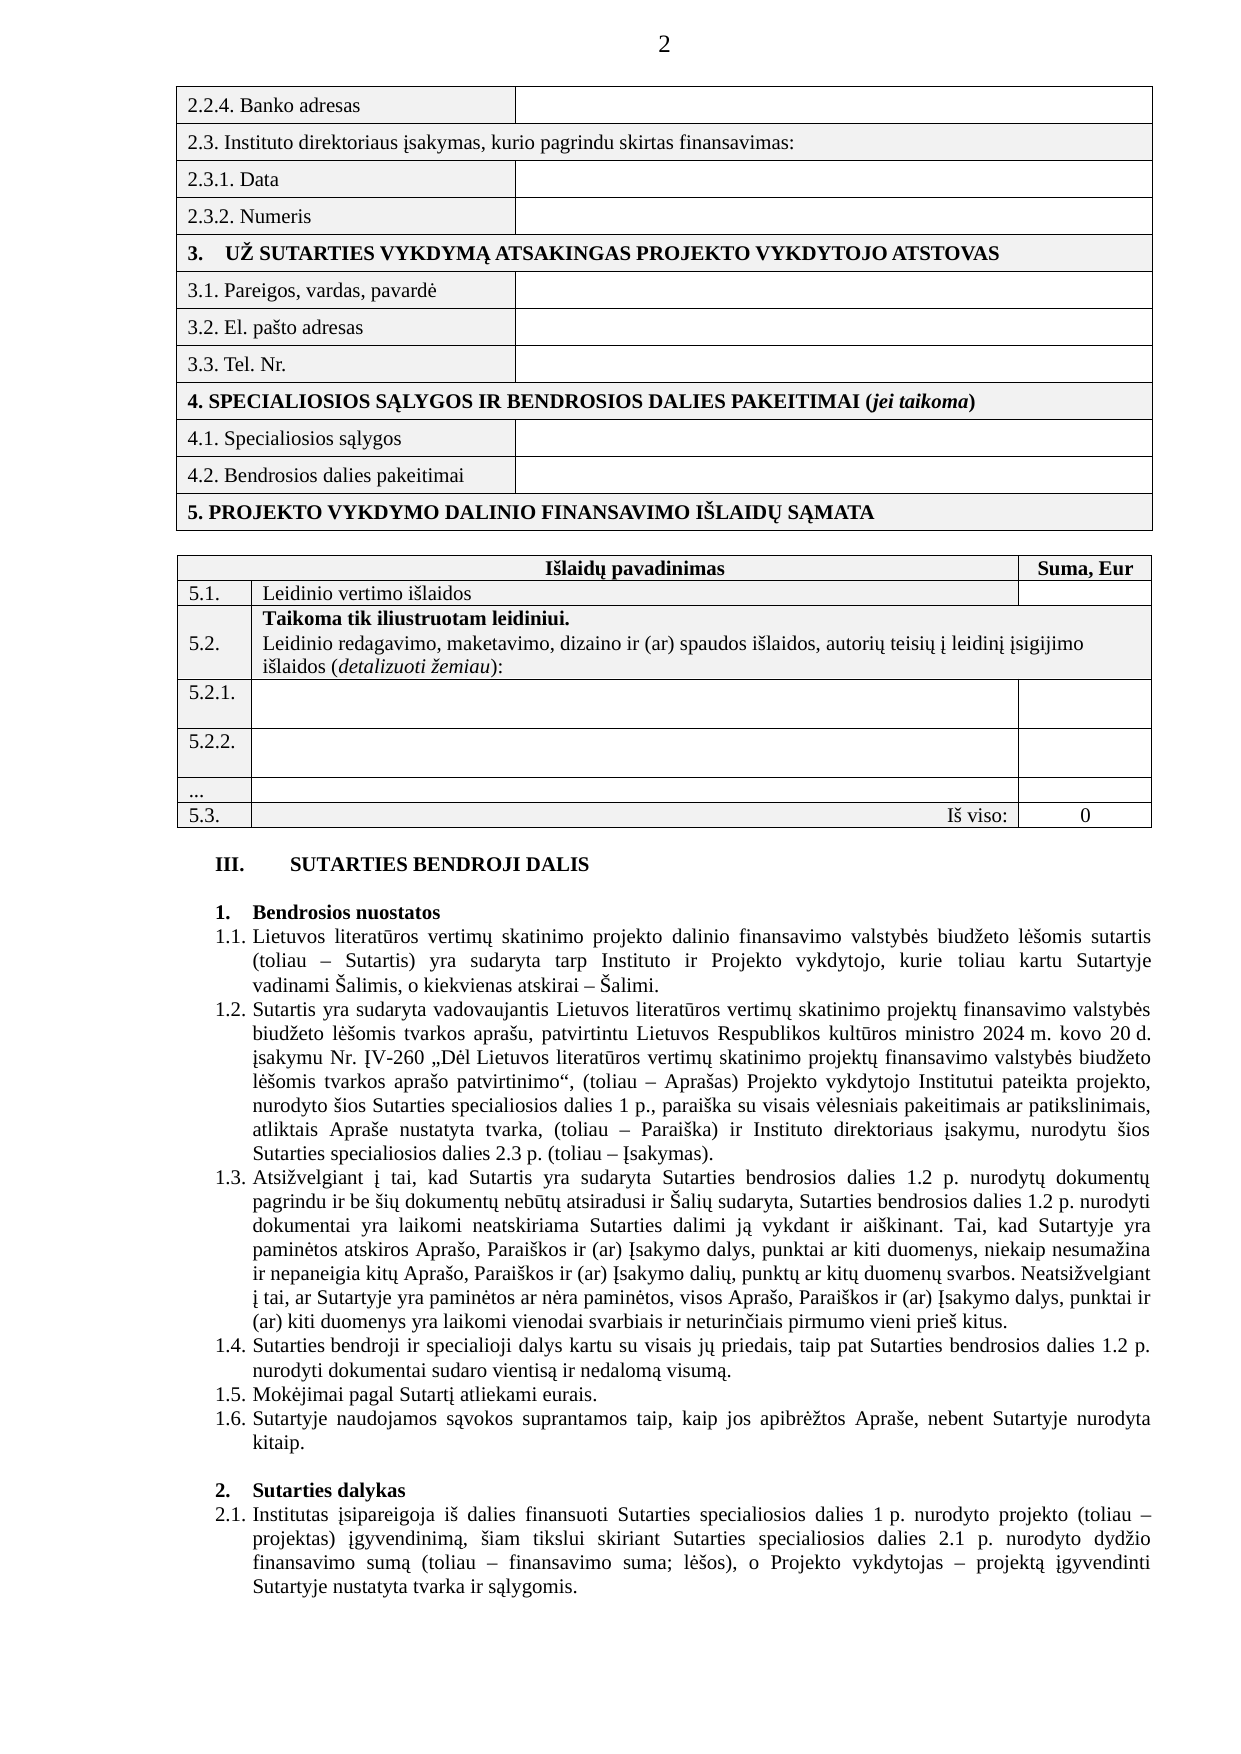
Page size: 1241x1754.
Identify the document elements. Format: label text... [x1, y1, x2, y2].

list SUTARTIES BENDROJI DALIS [215, 852, 1152, 876]
table_cell 2.3. Instituto direktoriaus įsakymas, kurio pagrindu skirtas finansavimas: [177, 124, 1152, 160]
table_cell 3.2. El. pašto adresas [177, 309, 515, 345]
list Sutartyje naudojamos sąvokos suprantamos taip, kaip jos apibrėžtos Apraše, nebent Sutartyje nurodyta kitaip. [215, 1406, 1152, 1454]
list Lietuvos literatūros vertimų skatinimo projekto dalinio finansavimo valstybės biudžeto lėšomis sutartis (toliau – Sutartis) yra sudaryta tarp Instituto ir Projekto vykdytojo, kurie toliau kartu Sutartyje vadinami Šalimis, o kiekvienas atskirai – Šalimi. [215, 924, 1152, 997]
table_cell [516, 346, 1152, 382]
table_cell [252, 729, 1018, 777]
table_cell 4.1. Specialiosios sąlygos [177, 420, 515, 456]
list Bendrosios nuostatos [215, 900, 1152, 924]
list Mokėjimai pagal Sutartį atliekami eurais. [215, 1382, 1152, 1406]
table_cell Taikoma tik iliustruotam leidiniui. Leidinio redagavimo, maketavimo, dizaino ir (ar) spaudos išlaidos, autorių teisių į leidinį įsigijimo išlaidos (detalizuoti žemiau): [252, 606, 1151, 678]
table_cell 4.2. Bendrosios dalies pakeitimai [177, 457, 515, 493]
table_cell Leidinio vertimo išlaidos [252, 581, 1018, 605]
list Sutartis yra sudaryta vadovaujantis Lietuvos literatūros vertimų skatinimo projektų finansavimo valstybės biudžeto lėšomis tvarkos aprašu, patvirtintu Lietuvos Respublikos kultūros ministro 2024 m. kovo 20 d. įsakymu Nr. ĮV-260 „Dėl Lietuvos literatūros vertimų skatinimo projektų finansavimo valstybės biudžeto lėšomis tvarkos aprašo patvirtinimo“, (toliau – Aprašas) Projekto vykdytojo Institutui pateikta projekto, nurodyto šios Sutarties specialiosios dalies 1 p., paraiška su visais vėlesniais pakeitimais ar patikslinimais, atliktais Apraše nustatyta tvarka, (toliau – Paraiška) ir Instituto direktoriaus įsakymu, nurodytu šios Sutarties specialiosios dalies 2.3 p. (toliau – Įsakymas). [215, 997, 1152, 1165]
list Institutas įsipareigoja iš dalies finansuoti Sutarties specialiosios dalies 1 p. nurodyto projekto (toliau – projektas) įgyvendinimą, šiam tikslui skiriant Sutarties specialiosios dalies 2.1 p. nurodyto dydžio finansavimo sumą (toliau – finansavimo suma; lėšos), o Projekto vykdytojas – projektą įgyvendinti Sutartyje nustatyta tvarka ir sąlygomis. [215, 1502, 1152, 1598]
table_cell [1019, 729, 1151, 777]
table_cell [516, 161, 1152, 197]
table_cell 0,00 [1019, 803, 1151, 827]
table_cell [516, 457, 1152, 493]
table_cell [178, 680, 251, 728]
list Atsižvelgiant į tai, kad Sutartis yra sudaryta Sutarties bendrosios dalies 1.2 p. nurodytų dokumentų pagrindu ir be šių dokumentų nebūtų atsiradusi ir Šalių sudaryta, Sutarties bendrosios dalies 1.2 p. nurodyti dokumentai yra laikomi neatskiriama Sutarties dalimi ją vykdant ir aiškinant. Tai, kad Sutartyje yra paminėtos atskiros Aprašo, Paraiškos ir (ar) Įsakymo dalys, punktai ar kiti duomenys, niekaip nesumažina ir nepaneigia kitų Aprašo, Paraiškos ir (ar) Įsakymo dalių, punktų ar kitų duomenų svarbos. Neatsižvelgiant į tai, ar Sutartyje yra paminėtos ar nėra paminėtos, visos Aprašo, Paraiškos ir (ar) Įsakymo dalys, punktai ir (ar) kiti duomenys yra laikomi vienodai svarbiais ir neturinčiais pirmumo vieni prieš kitus. [215, 1165, 1152, 1333]
list Sutarties bendroji ir specialioji dalys kartu su visais jų priedais, taip pat Sutarties bendrosios dalies 1.2 p. nurodyti dokumentai sudaro vientisą ir nedalomą visumą. [215, 1333, 1152, 1382]
table_cell 4. SPECIALIOSIOS SĄLYGOS IR BENDROSIOS DALIES PAKEITIMAI (jei taikoma) [177, 383, 1152, 419]
table_header [178, 556, 251, 580]
table_header Suma, Eur [1019, 556, 1151, 580]
table_cell [516, 420, 1152, 456]
table_cell [178, 729, 251, 777]
table_cell [1019, 581, 1151, 605]
table_cell [178, 581, 251, 605]
table_cell [516, 198, 1152, 234]
table_cell [516, 309, 1152, 345]
table_cell 2.3.2. Numeris [177, 198, 515, 234]
table_cell 3.1. Pareigos, vardas, pavardė [177, 272, 515, 308]
list Sutarties dalykas [215, 1478, 1152, 1502]
table_cell ... [178, 778, 251, 802]
table_cell [252, 778, 1018, 802]
table_cell 5. PROJEKTO VYKDYMO DALINIO FINANSAVIMO IŠLAIDŲ SĄMATA [177, 494, 1152, 530]
table_cell 2.3.1. Data [177, 161, 515, 197]
table_cell [252, 680, 1018, 728]
table_cell [516, 272, 1152, 308]
table_cell [516, 87, 1152, 123]
table_cell 2.2.4. Banko adresas [177, 87, 515, 123]
table_cell Iš viso: [252, 803, 1018, 827]
table_cell [1019, 778, 1151, 802]
table_cell UŽ SUTARTIES VYKDYMĄ ATSAKINGAS PROJEKTO VYKDYTOJO ATSTOVAS [177, 235, 1152, 271]
table_cell [178, 606, 251, 678]
table_header Išlaidų pavadinimas [251, 556, 1018, 580]
table_cell 3.3. Tel. Nr. [177, 346, 515, 382]
table_cell [178, 803, 251, 827]
table_cell [1019, 680, 1151, 728]
